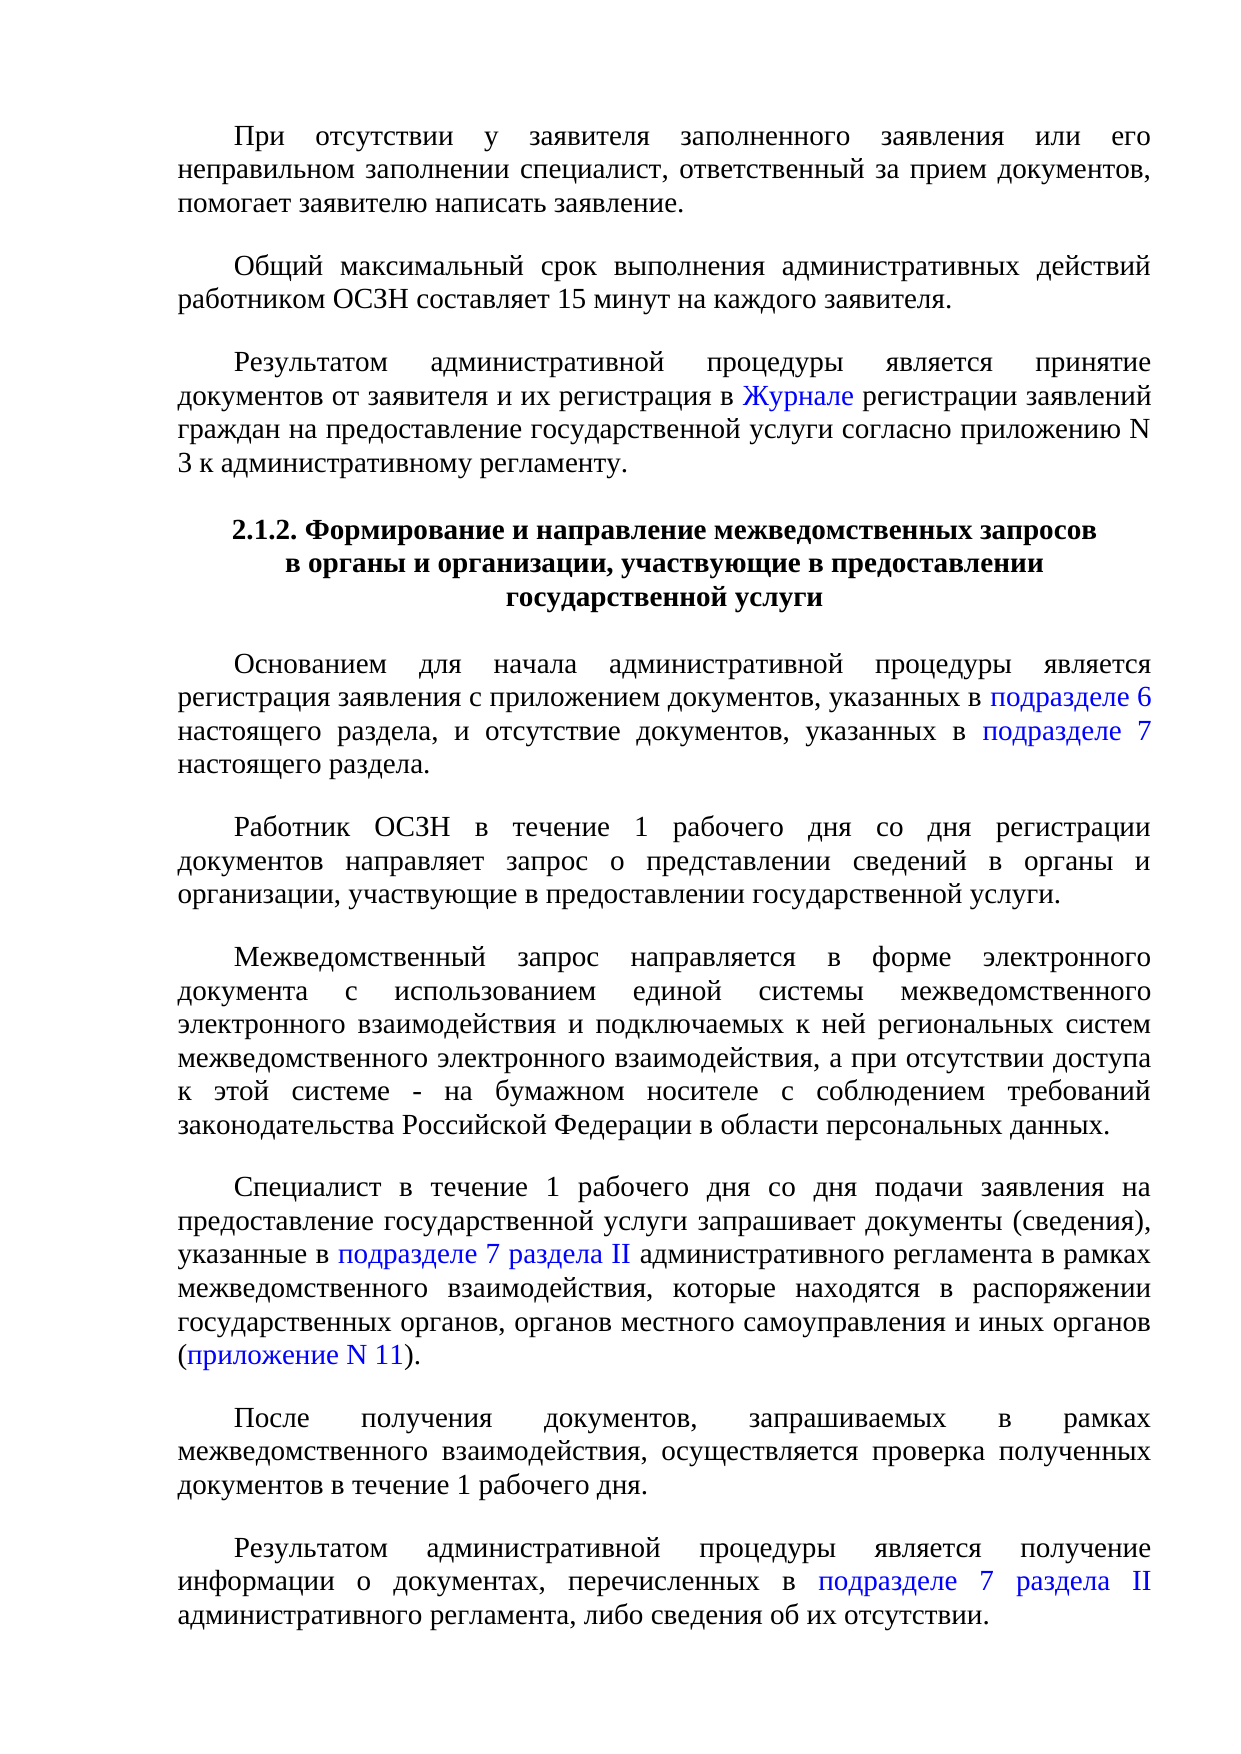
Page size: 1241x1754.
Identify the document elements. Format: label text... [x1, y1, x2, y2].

title государственной услуги [177, 579, 1152, 612]
text Результатом административной процедуры является получение информации о документах, перечисленных в подразделе 7 раздела II административного регламента, либо сведения об их отсутствии. [177, 1530, 1152, 1630]
text Работник ОСЗН в течение 1 рабочего дня со дня регистрации документов направляет запрос о представлении сведений в органы и организации, участвующие в предоставлении государственной услуги. [177, 809, 1152, 910]
title 2.1.2. Формирование и направление межведомственных запросов [177, 512, 1152, 545]
text Межведомственный запрос направляется в форме электронного документа с использованием единой системы межведомственного электронного взаимодействия и подключаемых к ней региональных систем межведомственного электронного взаимодействия, а при отсутствии доступа к этой системе - на бумажном носителе с соблюдением требований законодательства Российской Федерации в области персональных данных. [177, 939, 1152, 1140]
text Общий максимальный срок выполнения административных действий работником ОСЗН составляет 15 минут на каждого заявителя. [177, 248, 1152, 315]
text После получения документов, запрашиваемых в рамках межведомственного взаимодействия, осуществляется проверка полученных документов в течение 1 рабочего дня. [177, 1400, 1152, 1501]
title в органы и организации, участвующие в предоставлении [177, 545, 1152, 579]
text Специалист в течение 1 рабочего дня со дня подачи заявления на предоставление государственной услуги запрашивает документы (сведения), указанные в подразделе 7 раздела II административного регламента в рамках межведомственного взаимодействия, которые находятся в распоряжении государственных органов, органов местного самоуправления и иных органов (приложение N 11). [177, 1169, 1152, 1371]
text Основанием для начала административной процедуры является регистрация заявления с приложением документов, указанных в подразделе 6 настоящего раздела, и отсутствие документов, указанных в подразделе 7 настоящего раздела. [177, 646, 1152, 780]
text При отсутствии у заявителя заполненного заявления или его неправильном заполнении специалист, ответственный за прием документов, помогает заявителю написать заявление. [177, 118, 1152, 219]
text Результатом административной процедуры является принятие документов от заявителя и их регистрация в Журнале регистрации заявлений граждан на предоставление государственной услуги согласно приложению N 3 к административному регламенту. [177, 344, 1152, 478]
